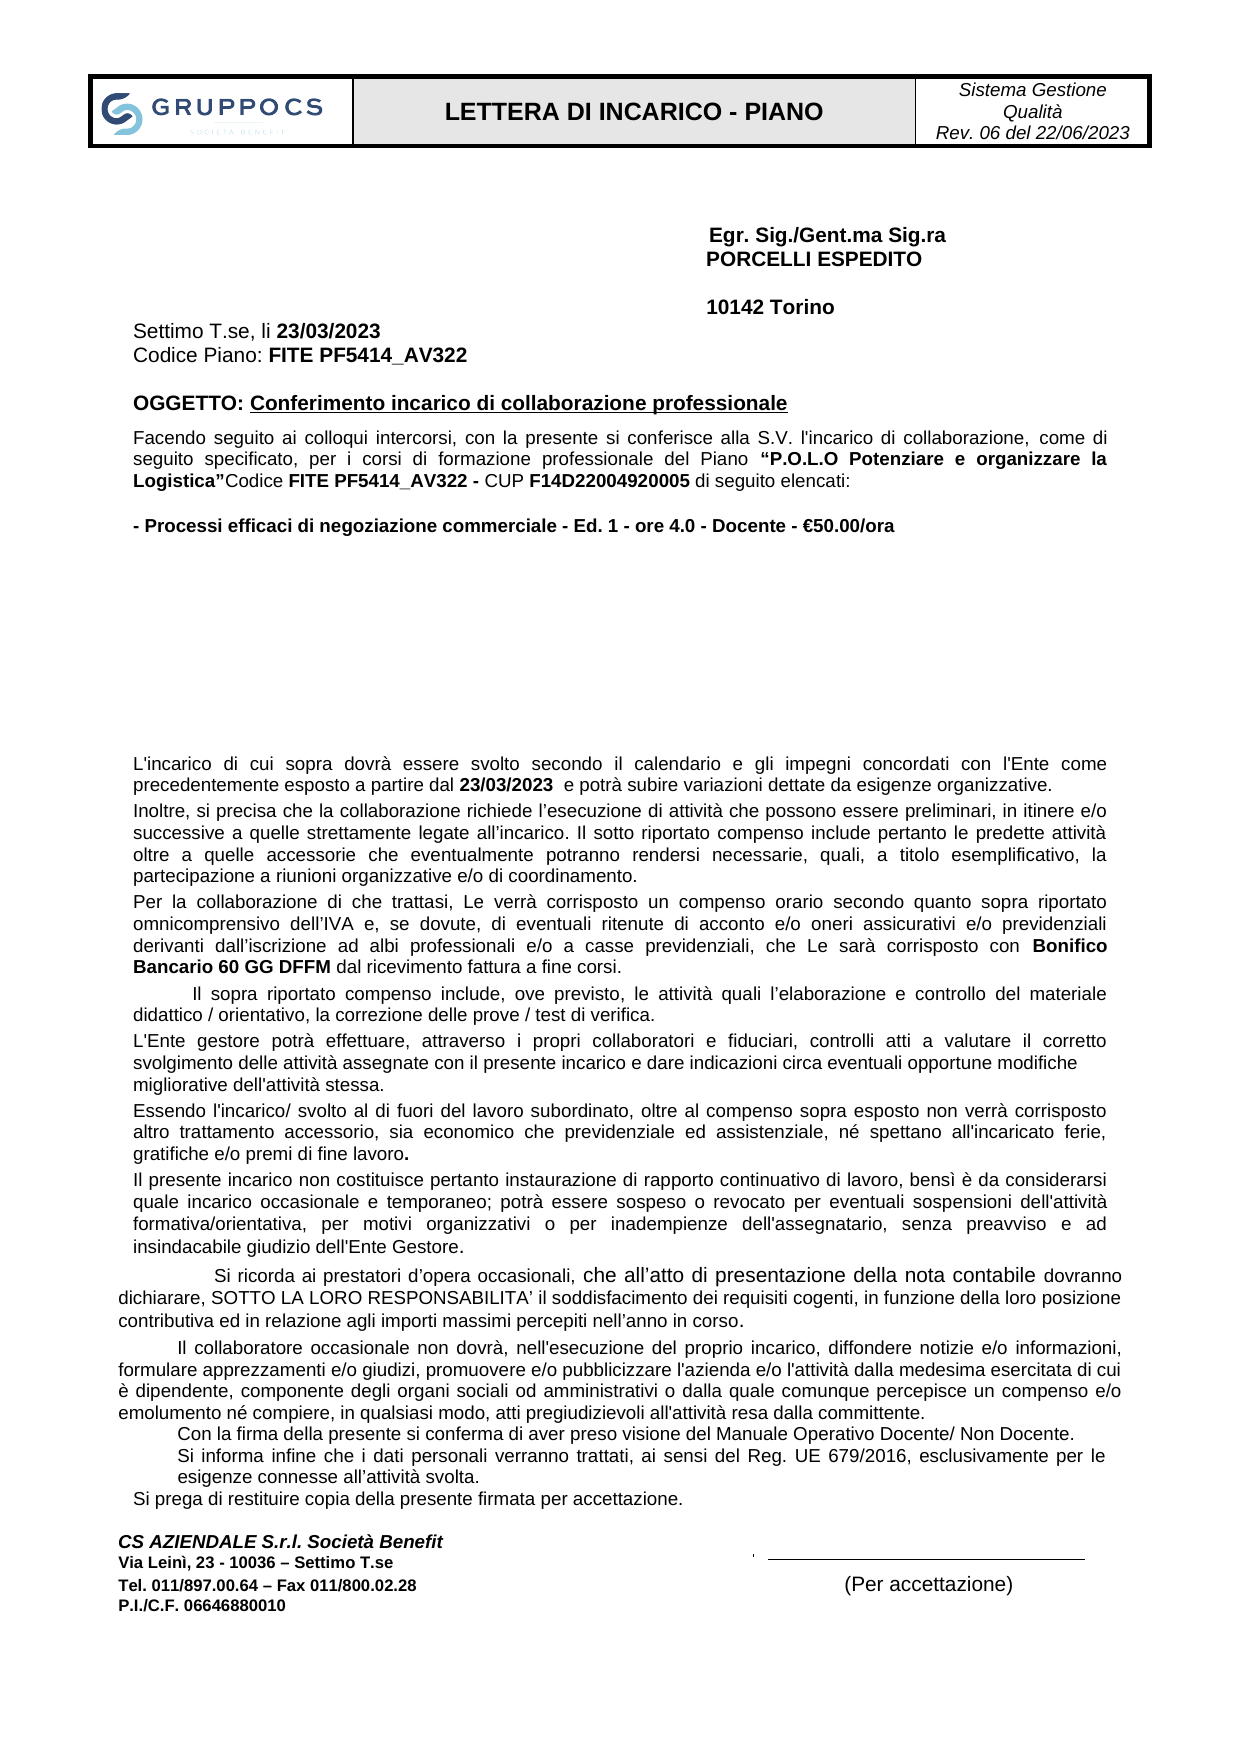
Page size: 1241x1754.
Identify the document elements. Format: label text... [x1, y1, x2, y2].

text Si prega di restituire copia della presente firmata per accettazione. [133, 1488, 1107, 1509]
text Egr. Sig./Gent.ma Sig.ra [635, 223, 1122, 247]
text Settimo T.se, li 23/03/2023 [118, 319, 1122, 343]
text Il presente incarico non costituisce pertanto instaurazione di rapporto continuativo di lavoro, bensì è da considerarsi quale incarico occasionale e temporaneo; potrà essere sospeso o revocato per eventuali sospensioni dell'attività formativa/orientativa, per motivi organizzativi o per inadempienze dell'assegnatario, senza preavviso e ad insindacabile giudizio dell'Ente Gestore. [133, 1169, 1107, 1258]
text PORCELLI ESPEDITO [118, 247, 1122, 271]
text Si ricorda ai prestatori d’opera occasionali, che all’atto di presentazione della nota contabile dovranno dichiarare, SOTTO LA LORO RESPONSABILITA’ il soddisfacimento dei requisiti cogenti, in funzione della loro posizione contributiva ed in relazione agli importi massimi percepiti nell’anno in corso. [118, 1263, 1122, 1332]
text Facendo seguito ai colloqui intercorsi, con la presente si conferisce alla S.V. l'incarico di collaborazione, come di seguito specificato, per i corsi di formazione professionale del Piano “P.O.L.O Potenziare e organizzare la Logistica” Codice FITE PF5414_AV322 - CUP F14D22004920005 di seguito elencati: [133, 427, 1107, 491]
text Via Leinì, 23 - 10036 – Settimo T.se [118, 1553, 1107, 1572]
text CS AZIENDALE S.r.l. Società Benefit [118, 1531, 1107, 1553]
text L'incarico di cui sopra dovrà essere svolto secondo il calendario e gli impegni concordati con l'Ente come precedentemente esposto a partire dal 23/03/2023 e potrà subire variazioni dettate da esigenze organizzative. [133, 752, 1107, 796]
text OGGETTO: Conferimento incarico di collaborazione professionale [133, 391, 1107, 414]
text Si informa infine che i dati personali verranno trattati, ai sensi del Reg. UE 679/2016, esclusivamente per le esigenze connesse all’attività svolta. [177, 1445, 1107, 1488]
text Per la collaborazione di che trattasi, Le verrà corrisposto un compenso orario secondo quanto sopra riportato omnicomprensivo dell’IVA e, se dovute, di eventuali ritenute di acconto e/o oneri assicurativi e/o previdenziali derivanti dall’iscrizione ad albi professionali e/o a casse previdenziali, che Le sarà corrisposto con Bonifico Bancario 60 GG DFFM dal ricevimento fattura a fine corsi. [133, 891, 1107, 978]
text Inoltre, si precisa che la collaborazione richiede l’esecuzione di attività che possono essere preliminari, in itinere e/o successive a quelle strettamente legate all’incarico. Il sotto riportato compenso include pertanto le predette attività oltre a quelle accessorie che eventualmente potranno rendersi necessarie, quali, a titolo esemplificativo, la partecipazione a riunioni organizzative e/o di coordinamento. [133, 800, 1107, 887]
text Con la firma della presente si conferma di aver preso visione del Manuale Operativo Docente/ Non Docente. [118, 1423, 1122, 1445]
text L'Ente gestore potrà effettuare, attraverso i propri collaboratori e fiduciari, controlli atti a valutare il corretto svolgimento delle attività assegnate con il presente incarico e dare indicazioni circa eventuali opportune modifiche [133, 1030, 1107, 1073]
text Il collaboratore occasionale non dovrà, nell'esecuzione del proprio incarico, diffondere notizie e/o informazioni, formulare apprezzamenti e/o giudizi, promuovere e/o pubblicizzare l'azienda e/o l'attività dalla medesima esercitata di cui è dipendente, componente degli organi sociali od amministrativi o dalla quale comunque percepisce un compenso e/o emolumento né compiere, in qualsiasi modo, atti pregiudizievoli all'attività resa dalla committente. [118, 1337, 1122, 1423]
text Essendo l'incarico/ svolto al di fuori del lavoro subordinato, oltre al compenso sopra esposto non verrà corrisposto altro trattamento accessorio, sia economico che previdenziale ed assistenziale, né spettano all'incaricato ferie, gratifiche e/o premi di fine lavoro. [133, 1100, 1107, 1164]
text Tel. 011/897.00.64 – Fax 011/800.02.28 (Per accettazione) [118, 1572, 1107, 1596]
text migliorative dell'attività stessa. [133, 1073, 1107, 1095]
text P.I./C.F. 06646880010 [118, 1596, 1107, 1615]
text 10142 Torino [118, 295, 1122, 319]
picture [101, 93, 326, 136]
text Codice Piano: FITE PF5414_AV322 [133, 343, 1122, 367]
text Il sopra riportato compenso include, ove previsto, le attività quali l’elaborazione e controllo del materiale didattico / orientativo, la correzione delle prove / test di verifica. [133, 982, 1107, 1026]
text - Processi efficaci di negoziazione commerciale - Ed. 1 - ore 4.0 - Docente - €50.00/ora [133, 515, 1107, 537]
